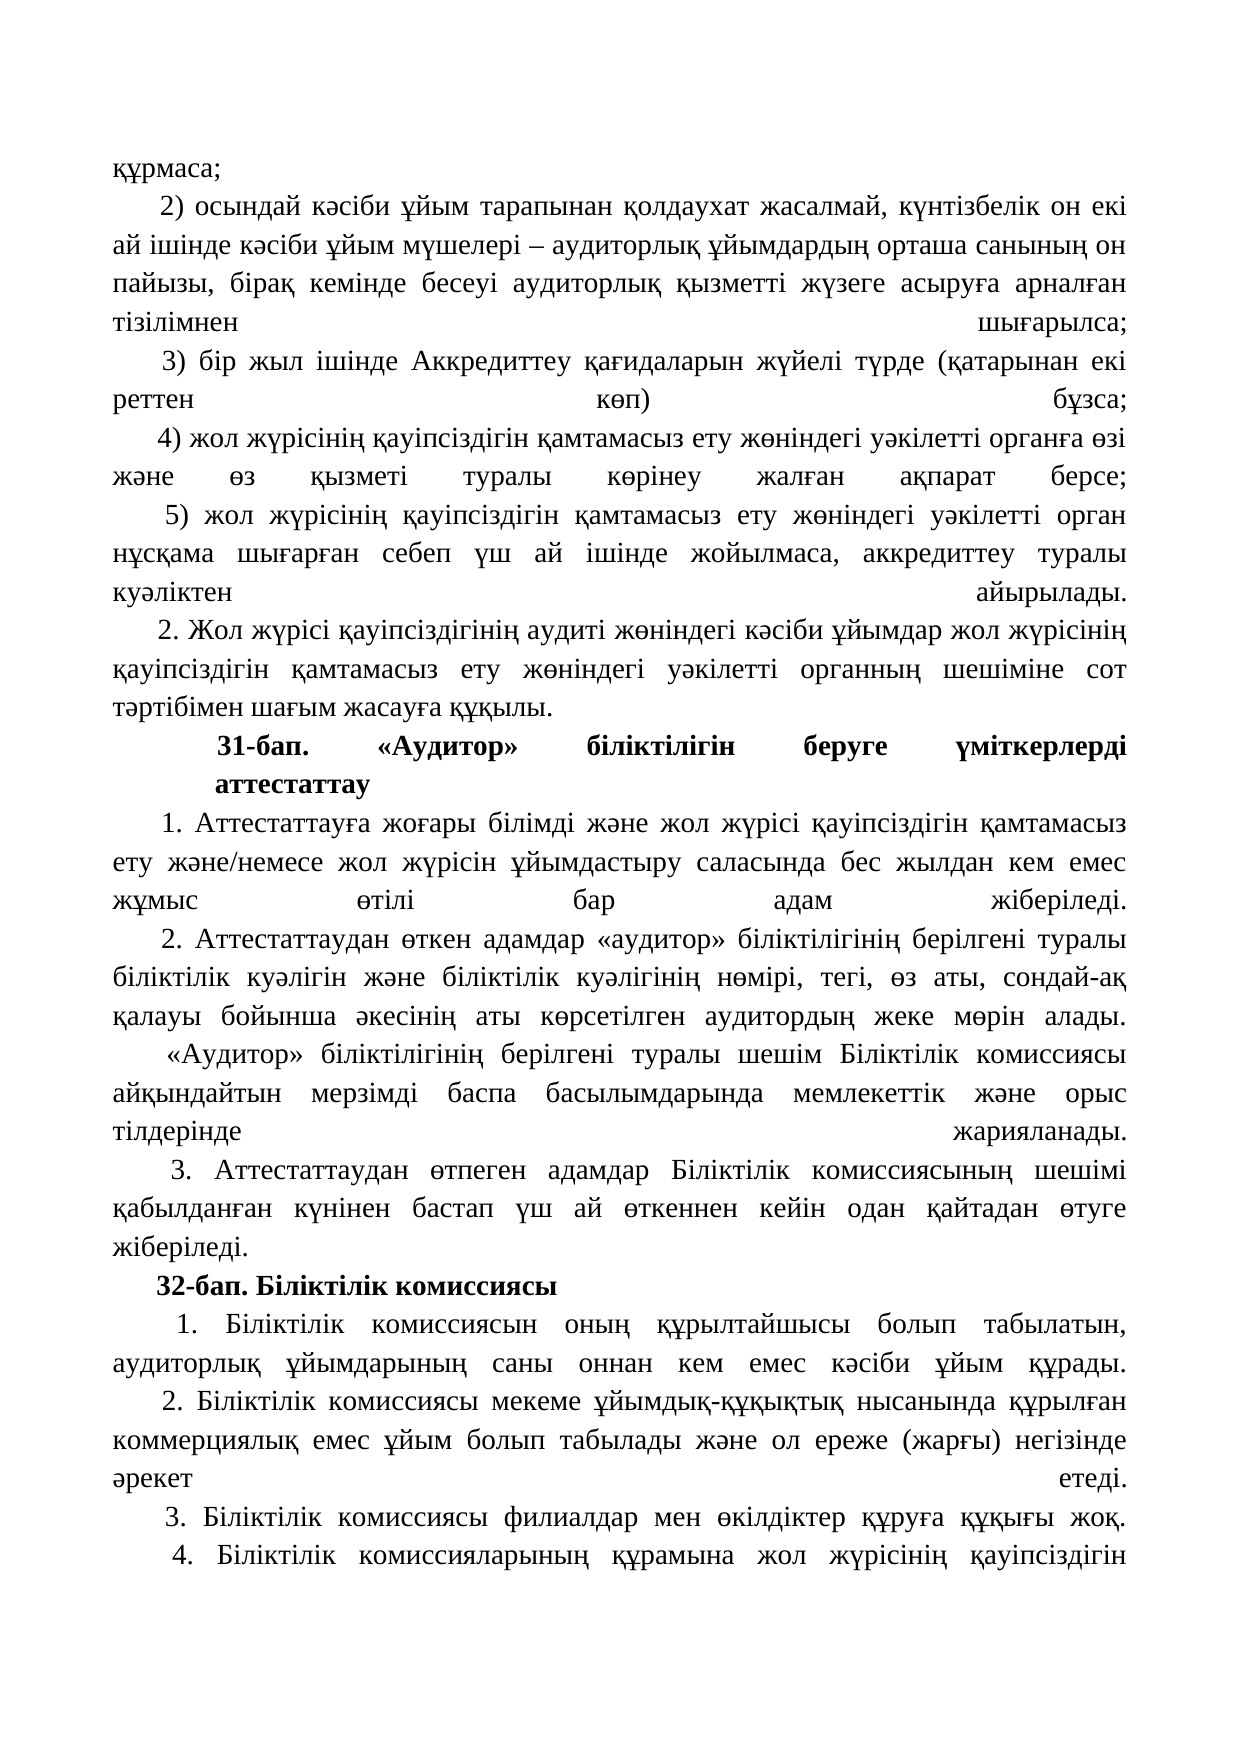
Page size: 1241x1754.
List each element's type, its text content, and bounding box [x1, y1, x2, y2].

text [112, 1306, 1128, 1571]
text 31-бап. «Аудитор» біліктілігін беруге үміткерлерді аттестаттау [112, 728, 1128, 800]
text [112, 150, 1128, 723]
text 1. Аттестаттауға жоғары білімді және жол жүрісі қауіпсіздігін қамтамасыз ету және/немесе жол жүрісін ұйымдастыру саласында бес жылдан кем емес жұмыс өтілі бар адам жіберіледі. 2. Аттестаттаудан өткен адамдар «аудитор» біліктілігінің берілгені туралы біліктілік куәлігін және біліктілік куәлігінің нөмірі, тегі, өз аты, сондай-ақ қалауы бойынша әкесінің аты көрсетілген аудитордың жеке мөрін алады. «Аудитор» біліктілігінің берілгені туралы шешім Біліктілік комиссиясы айқындайтын мерзімді баспа басылымдарында мемлекеттік және орыс тілдерінде жарияланады. 3. Аттестаттаудан өтпеген адамдар Біліктілік комиссиясының шешімі қабылданған күнінен бастап үш ай өткеннен кейін одан қайтадан өтуге жіберіледі. [112, 805, 1128, 1263]
text 32-бап. Біліктілік комиссиясы [112, 1268, 1128, 1301]
